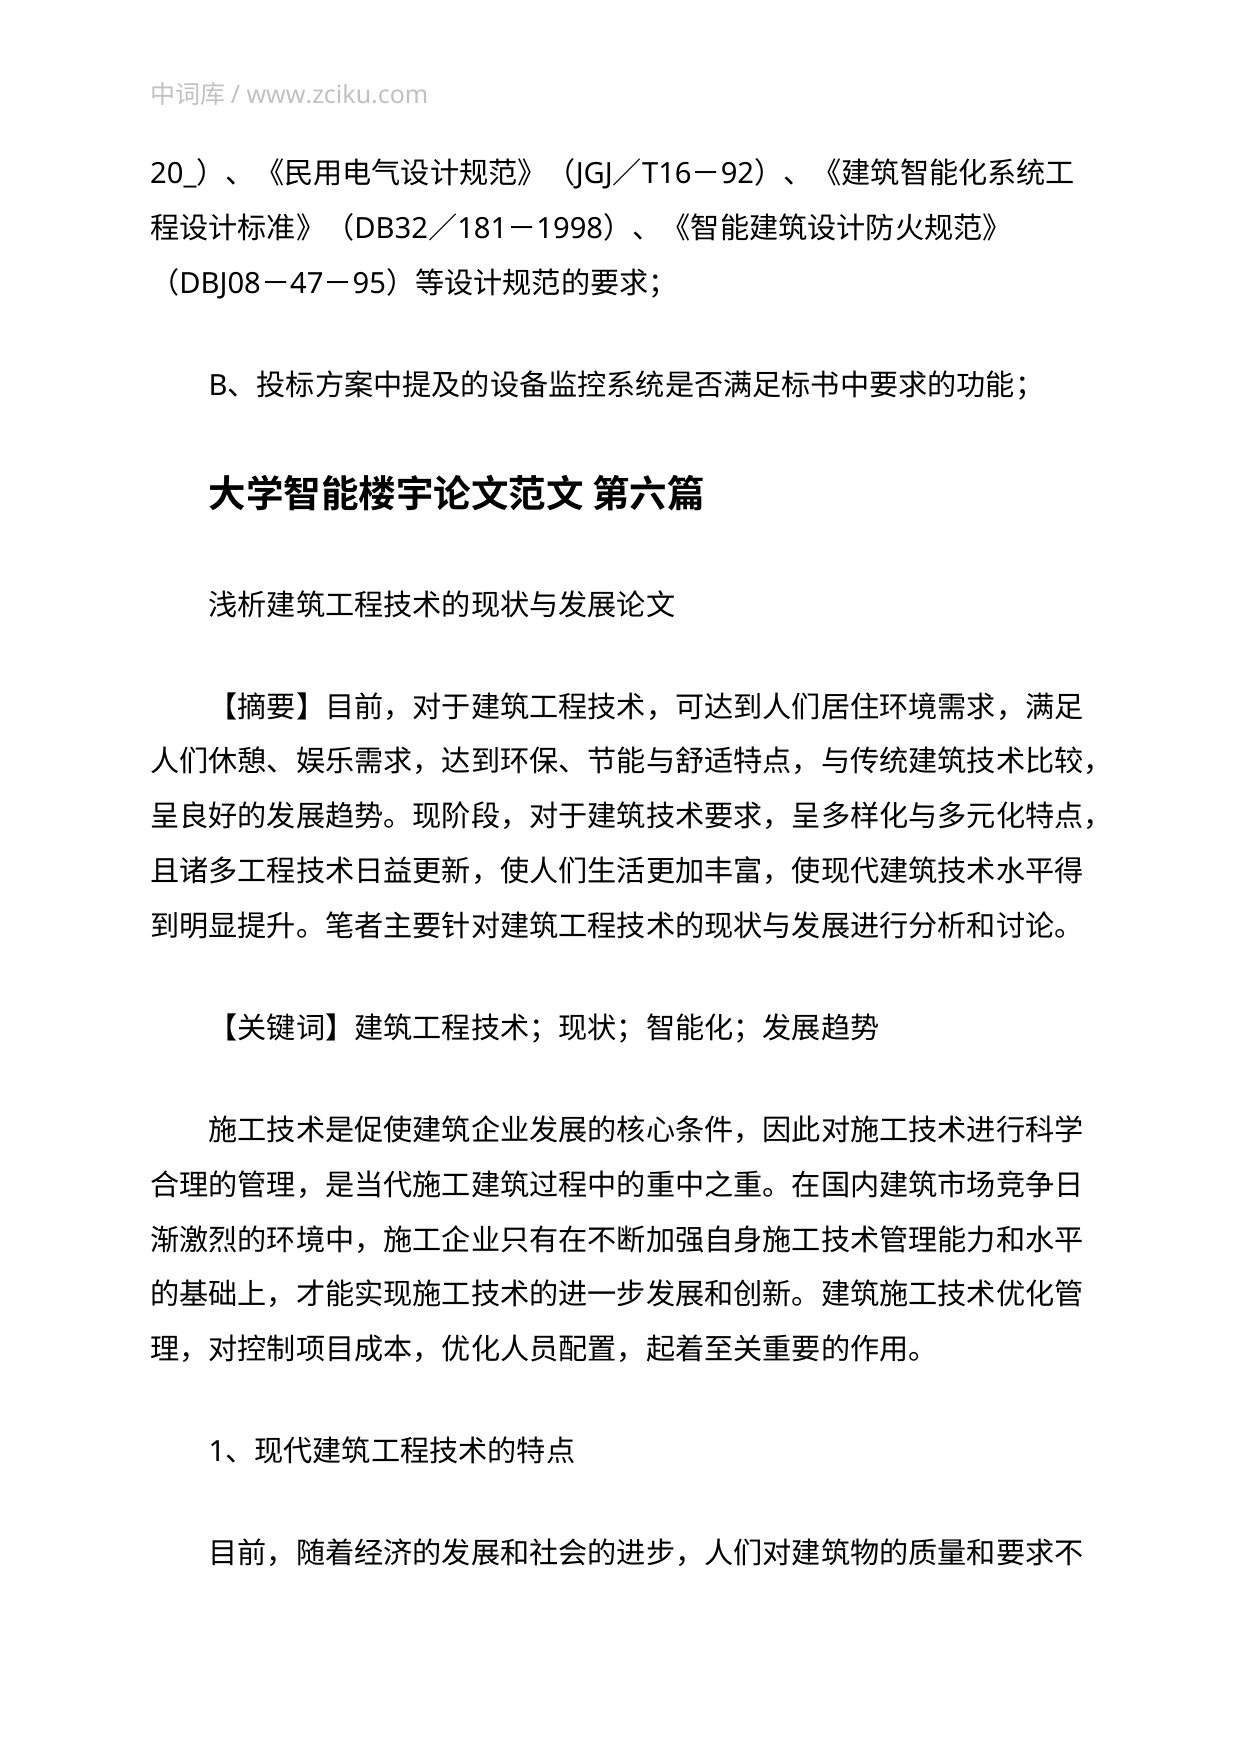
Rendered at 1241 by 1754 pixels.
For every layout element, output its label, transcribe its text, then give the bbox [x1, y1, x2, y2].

text 【摘要】目前，对于建筑工程技术，可达到人们居住环境需求，满足人们休憩、娱乐需求，达到环保、节能与舒适特点，与传统建筑技术比较，呈良好的发展趋势。现阶段，对于建筑技术要求，呈多样化与多元化特点，且诸多工程技术日益更新，使人们生活更加丰富，使现代建筑技术水平得到明显提升。笔者主要针对建筑工程技术的现状与发展进行分析和讨论。 [150, 683, 1090, 945]
text B、投标方案中提及的设备监控系统是否满足标书中要求的功能； [150, 362, 1090, 404]
text 浅析建筑工程技术的现状与发展论文 [150, 581, 1090, 624]
text 【关键词】建筑工程技术；现状；智能化；发展趋势 [150, 1004, 1090, 1047]
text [150, 1529, 1090, 1572]
text 1、现代建筑工程技术的特点 [150, 1428, 1090, 1470]
text 施工技术是促使建筑企业发展的核心条件，因此对施工技术进行科学合理的管理，是当代施工建筑过程中的重中之重。在国内建筑市场竞争日渐激烈的环境中，施工企业只有在不断加强自身施工技术管理能力和水平的基础上，才能实现施工技术的进一步发展和创新。建筑施工技术优化管理，对控制项目成本，优化人员配置，起着至关重要的作用。 [150, 1106, 1090, 1368]
text 大学智能楼宇论文范文 第六篇 [150, 464, 1090, 518]
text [150, 150, 1090, 302]
